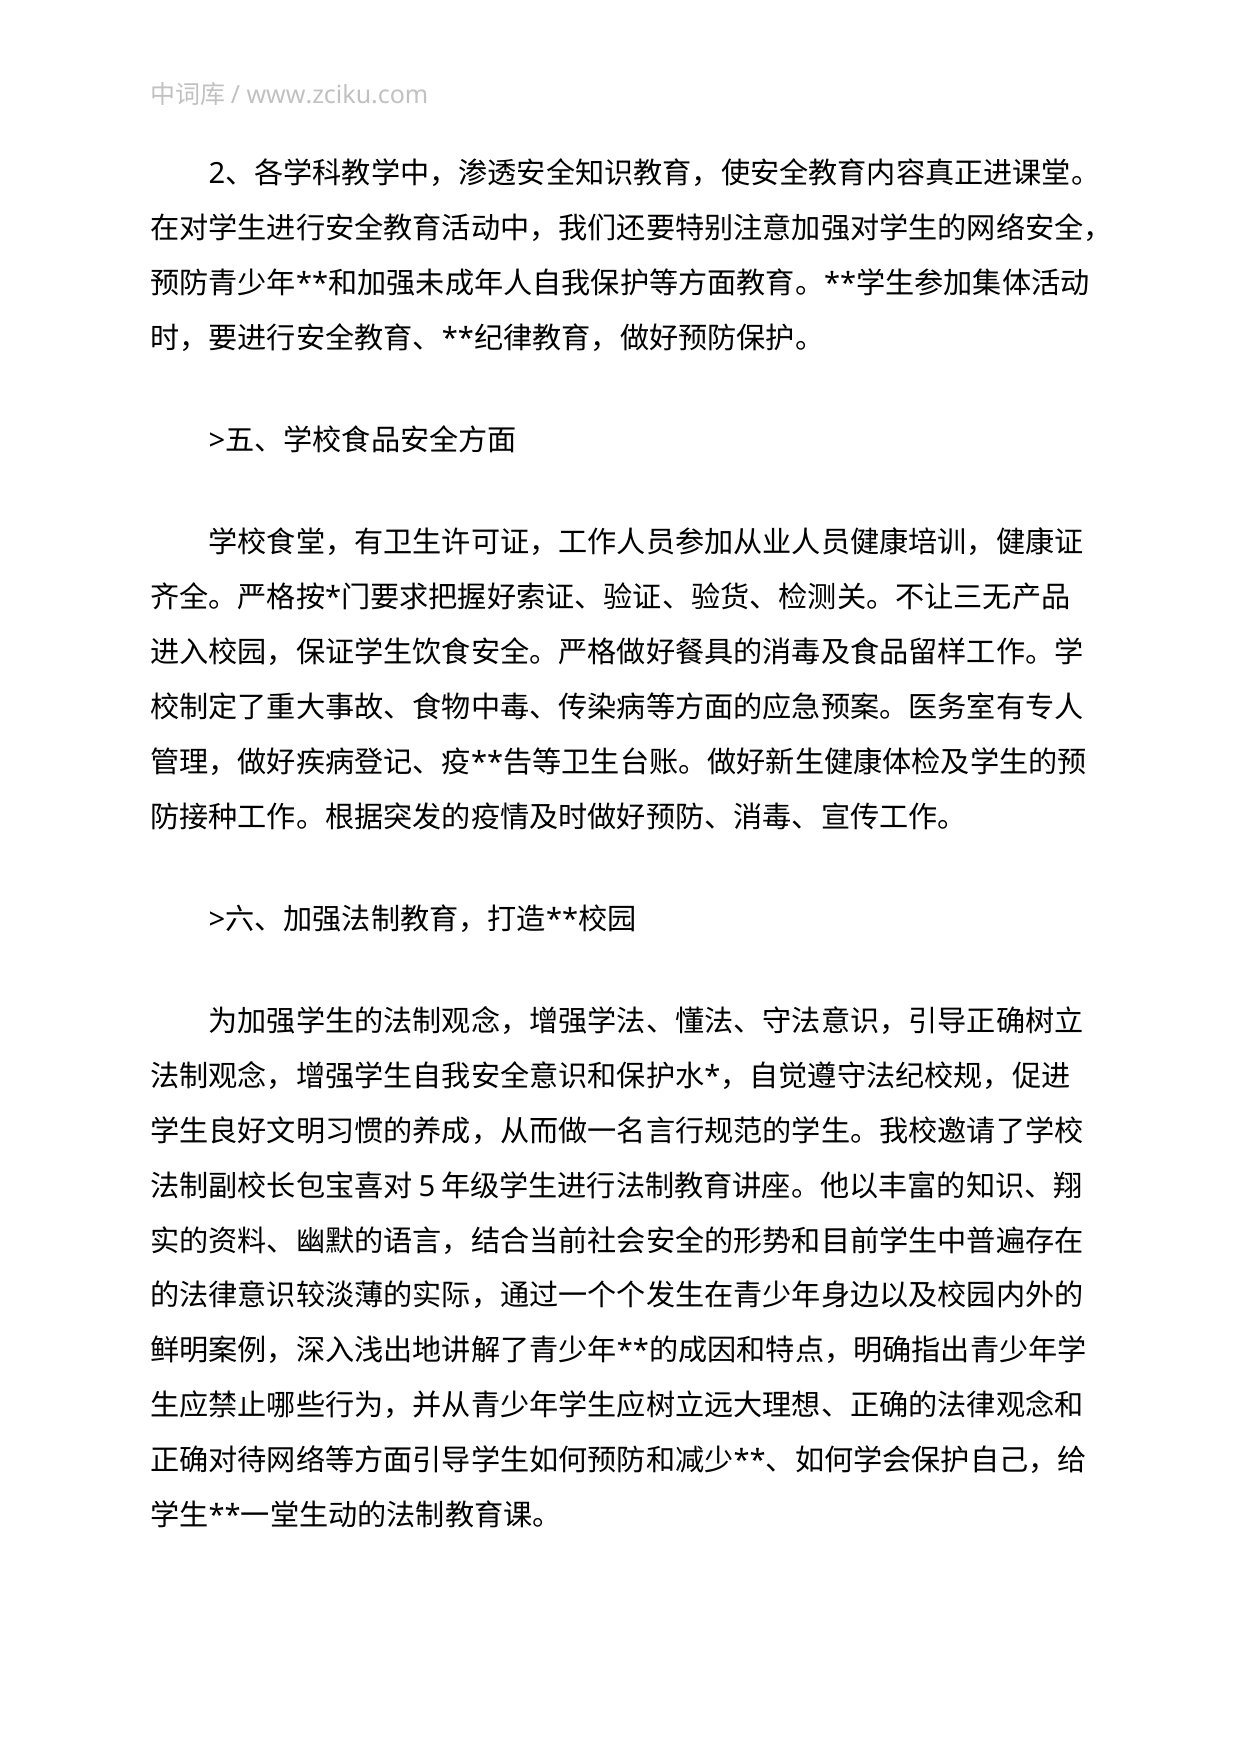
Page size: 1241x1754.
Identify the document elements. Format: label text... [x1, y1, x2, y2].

text 学校食堂，有卫生许可证，工作人员参加从业人员健康培训，健康证齐全。严格按*门要求把握好索证、验证、验货、检测关。不让三无产品进入校园，保证学生饮食安全。严格做好餐具的消毒及食品留样工作。学校制定了重大事故、食物中毒、传染病等方面的应急预案。医务室有专人管理，做好疾病登记、疫**告等卫生台账。做好新生健康体检及学生的预防接种工作。根据突发的疫情及时做好预防、消毒、宣传工作。 [150, 519, 1090, 836]
text 2、各学科教学中，渗透安全知识教育，使安全教育内容真正进课堂。在对学生进行安全教育活动中，我们还要特别注意加强对学生的网络安全，预防青少年**和加强未成年人自我保护等方面教育。**学生参加集体活动时，要进行安全教育、**纪律教育，做好预防保护。 [150, 150, 1090, 357]
text >五、学校食品安全方面 [150, 417, 1090, 459]
text >六、加强法制教育，打造**校园 [150, 895, 1090, 938]
text 为加强学生的法制观念，增强学法、懂法、守法意识，引导正确树立法制观念，增强学生自我安全意识和保护水*，自觉遵守法纪校规，促进学生良好文明习惯的养成，从而做一名言行规范的学生。我校邀请了学校法制副校长包宝喜对5年级学生进行法制教育讲座。他以丰富的知识、翔实的资料、幽默的语言，结合当前社会安全的形势和目前学生中普遍存在的法律意识较淡薄的实际，通过一个个发生在青少年身边以及校园内外的鲜明案例，深入浅出地讲解了青少年**的成因和特点，明确指出青少年学生应禁止哪些行为，并从青少年学生应树立远大理想、正确的法律观念和正确对待网络等方面引导学生如何预防和减少**、如何学会保护自己，给学生**一堂生动的法制教育课。 [150, 997, 1090, 1534]
